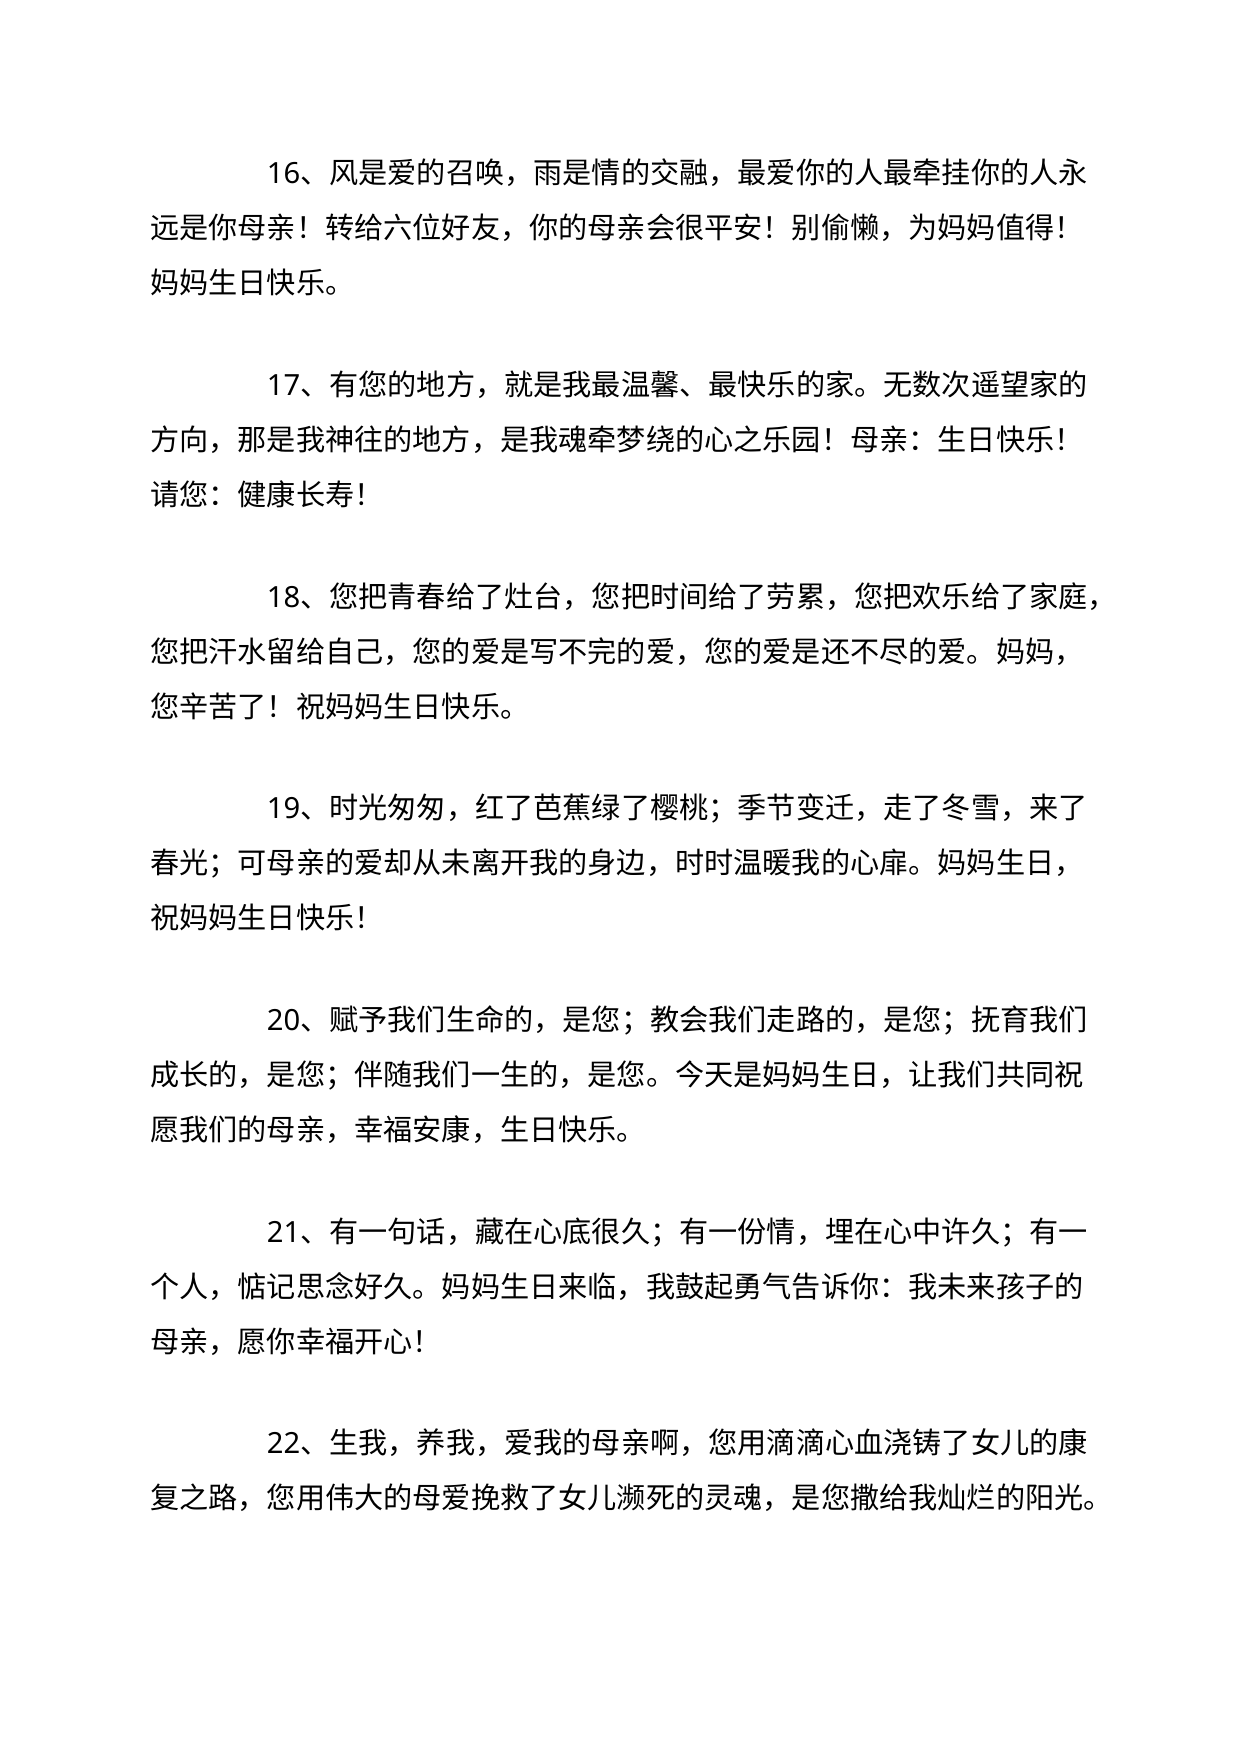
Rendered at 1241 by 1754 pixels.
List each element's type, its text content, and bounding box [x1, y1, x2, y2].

text 21、有一句话，藏在心底很久；有一份情，埋在心中许久；有一个人，惦记思念好久。妈妈生日来临，我鼓起勇气告诉你：我未来孩子的母亲，愿你幸福开心！ [150, 1208, 1090, 1361]
text 20、赋予我们生命的，是您；教会我们走路的，是您；抚育我们成长的，是您；伴随我们一生的，是您。今天是妈妈生日，让我们共同祝愿我们的母亲，幸福安康，生日快乐。 [150, 997, 1090, 1149]
text 18、您把青春给了灶台，您把时间给了劳累，您把欢乐给了家庭，您把汗水留给自己，您的爱是写不完的爱，您的爱是还不尽的爱。妈妈，您辛苦了！祝妈妈生日快乐。 [150, 573, 1090, 726]
text 16、风是爱的召唤，雨是情的交融，最爱你的人最牵挂你的人永远是你母亲！转给六位好友，你的母亲会很平安！别偷懒，为妈妈值得！妈妈生日快乐。 [150, 150, 1090, 302]
text 22、生我，养我，爱我的母亲啊，您用滴滴心血浇铸了女儿的康复之路，您用伟大的母爱挽救了女儿濒死的灵魂，是您撒给我灿烂的阳光。 [150, 1420, 1090, 1517]
text 19、时光匆匆，红了芭蕉绿了樱桃；季节变迁，走了冬雪，来了春光；可母亲的爱却从未离开我的身边，时时温暖我的心扉。妈妈生日，祝妈妈生日快乐！ [150, 785, 1090, 937]
text 17、有您的地方，就是我最温馨、最快乐的家。无数次遥望家的方向，那是我神往的地方，是我魂牵梦绕的心之乐园！母亲：生日快乐！请您：健康长寿！ [150, 362, 1090, 514]
